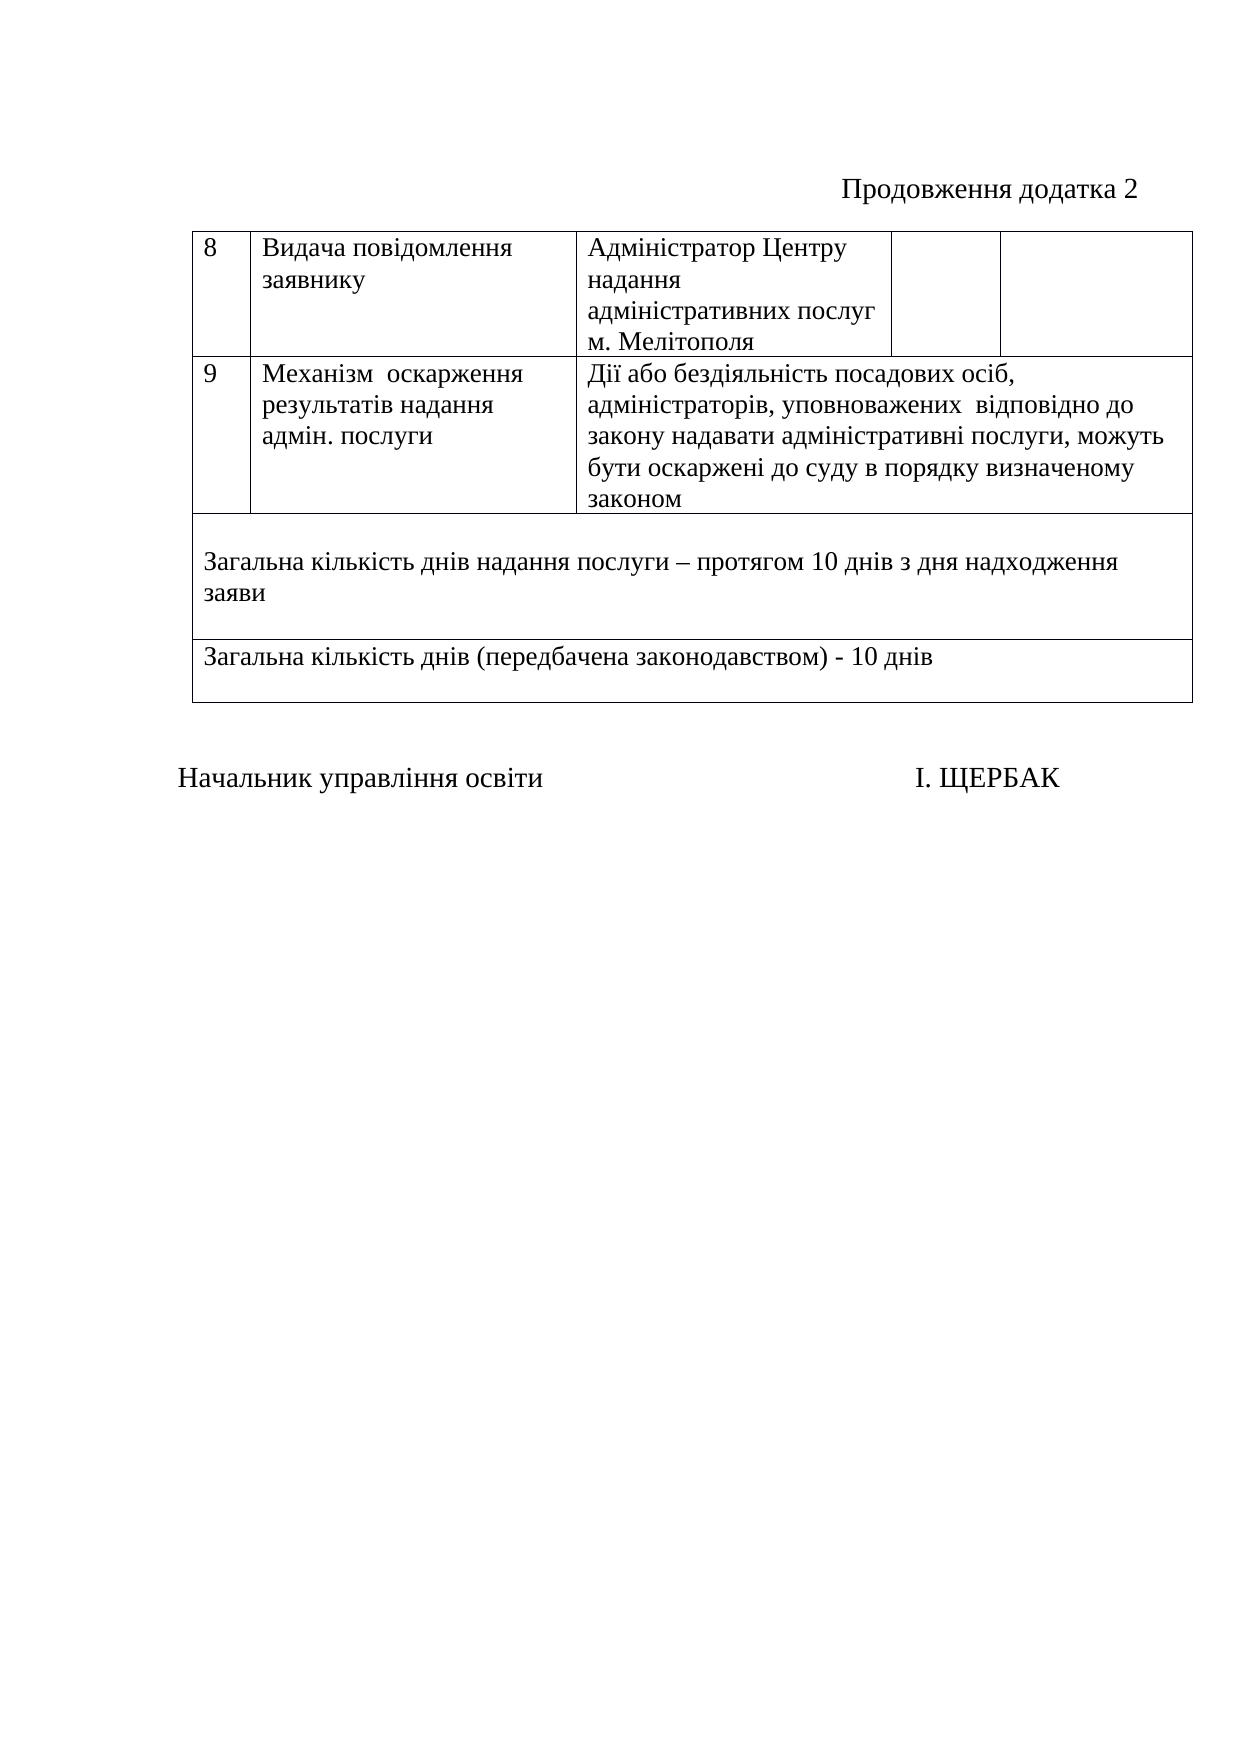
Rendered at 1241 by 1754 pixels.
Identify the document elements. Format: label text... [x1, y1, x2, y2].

table_cell Загальна кількість днів (передбачена законодавством) - 10 днів [193, 640, 1192, 702]
text Начальник управління освіти І. ЩЕРБАК [177, 760, 1181, 794]
table_header 8 [193, 232, 250, 356]
table_cell Дії або бездіяльність посадових осіб, адміністраторів, уповноважених відповідно до закону надавати адміністративні послуги, можуть бути оскаржені до суду в порядку визначеному законом [577, 357, 1192, 513]
text Продовження додатка 2 [767, 171, 1181, 205]
table_cell Механізм оскарження результатів надання адмін. послуги [251, 357, 576, 513]
table_cell Загальна кількість днів надання послуги – протягом 10 днів з дня надходження заяви [193, 514, 1192, 638]
table_cell 9 [193, 357, 250, 513]
table_header [892, 232, 1000, 356]
table_header Видача повідомлення заявнику [251, 232, 576, 356]
table_header Адміністратор Центру надання адміністративних послуг м. Мелітополя [577, 232, 891, 356]
table_header [1001, 232, 1192, 356]
